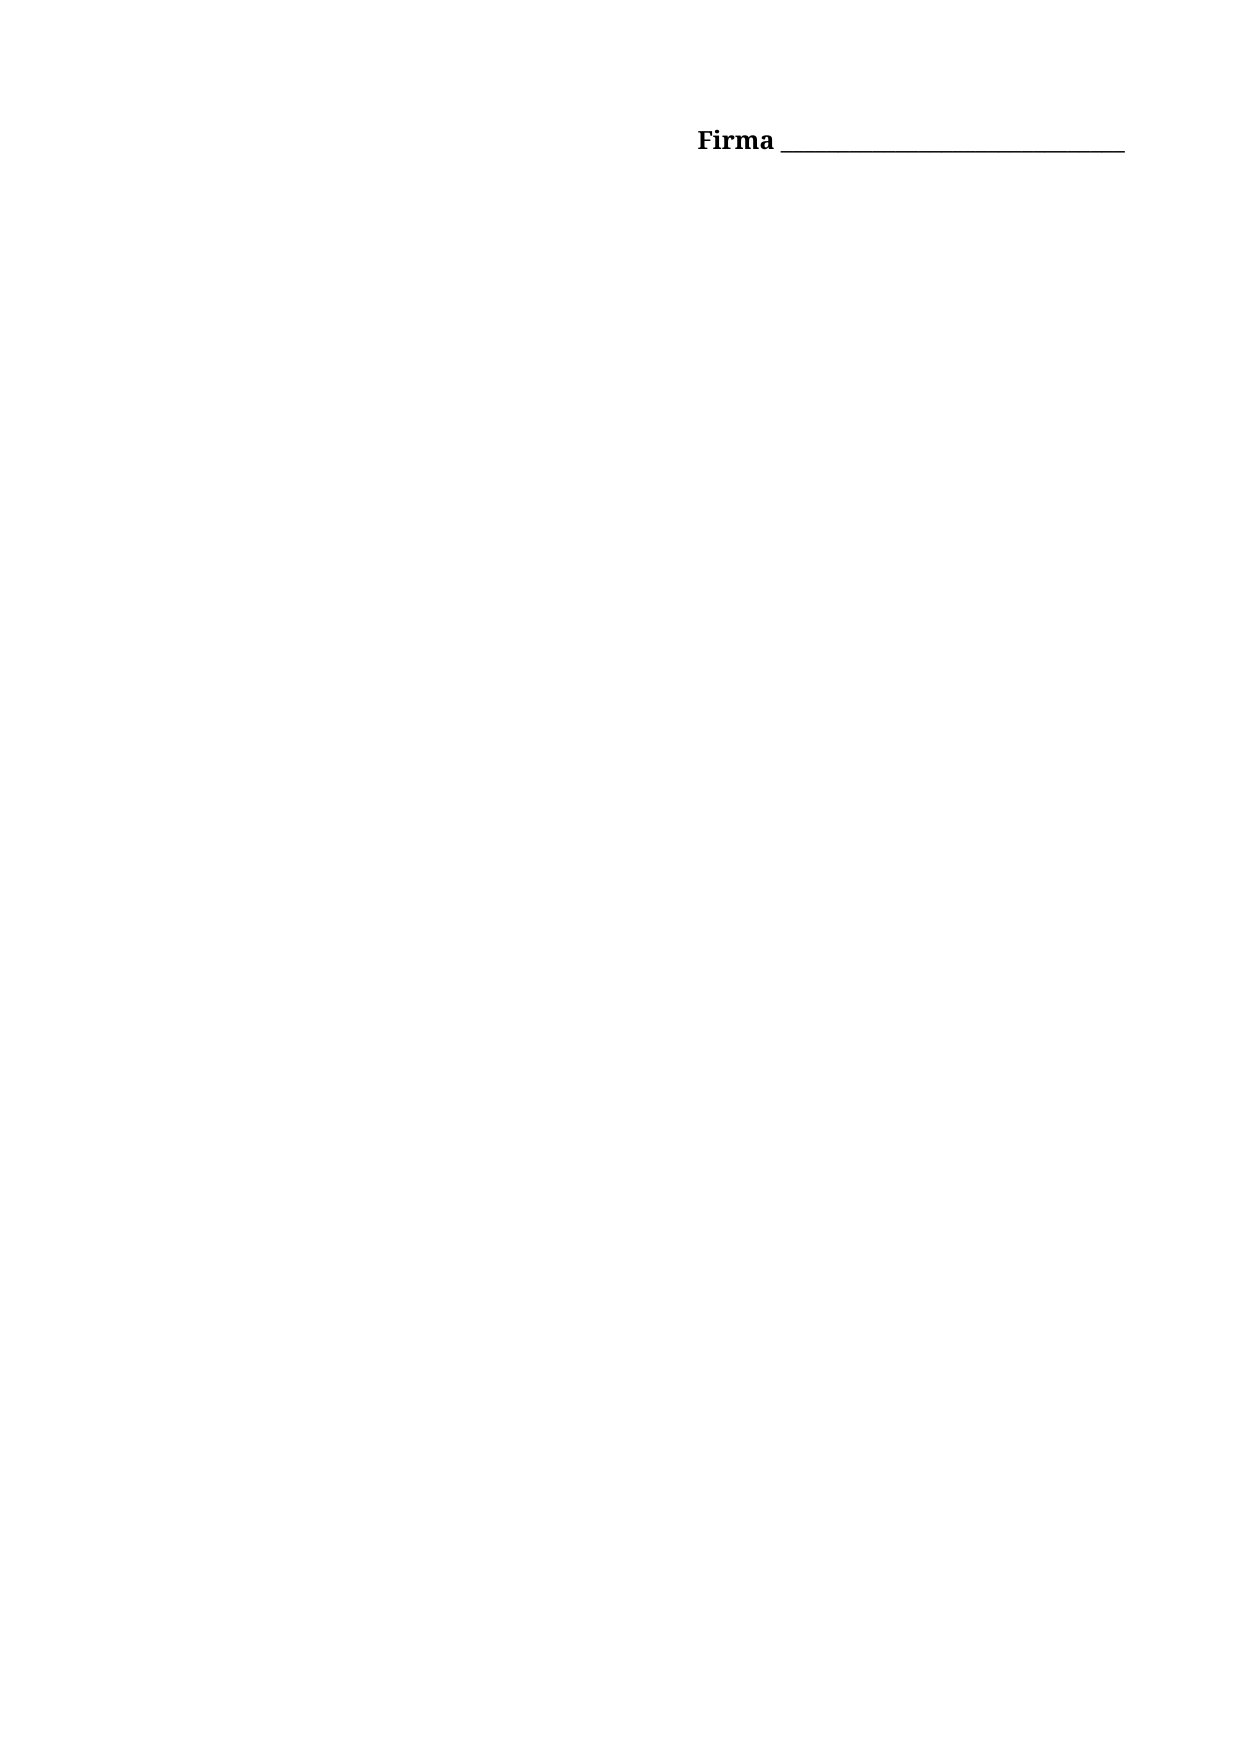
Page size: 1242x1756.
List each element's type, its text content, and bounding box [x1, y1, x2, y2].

text Firma ______________________________ [118, 123, 1125, 157]
